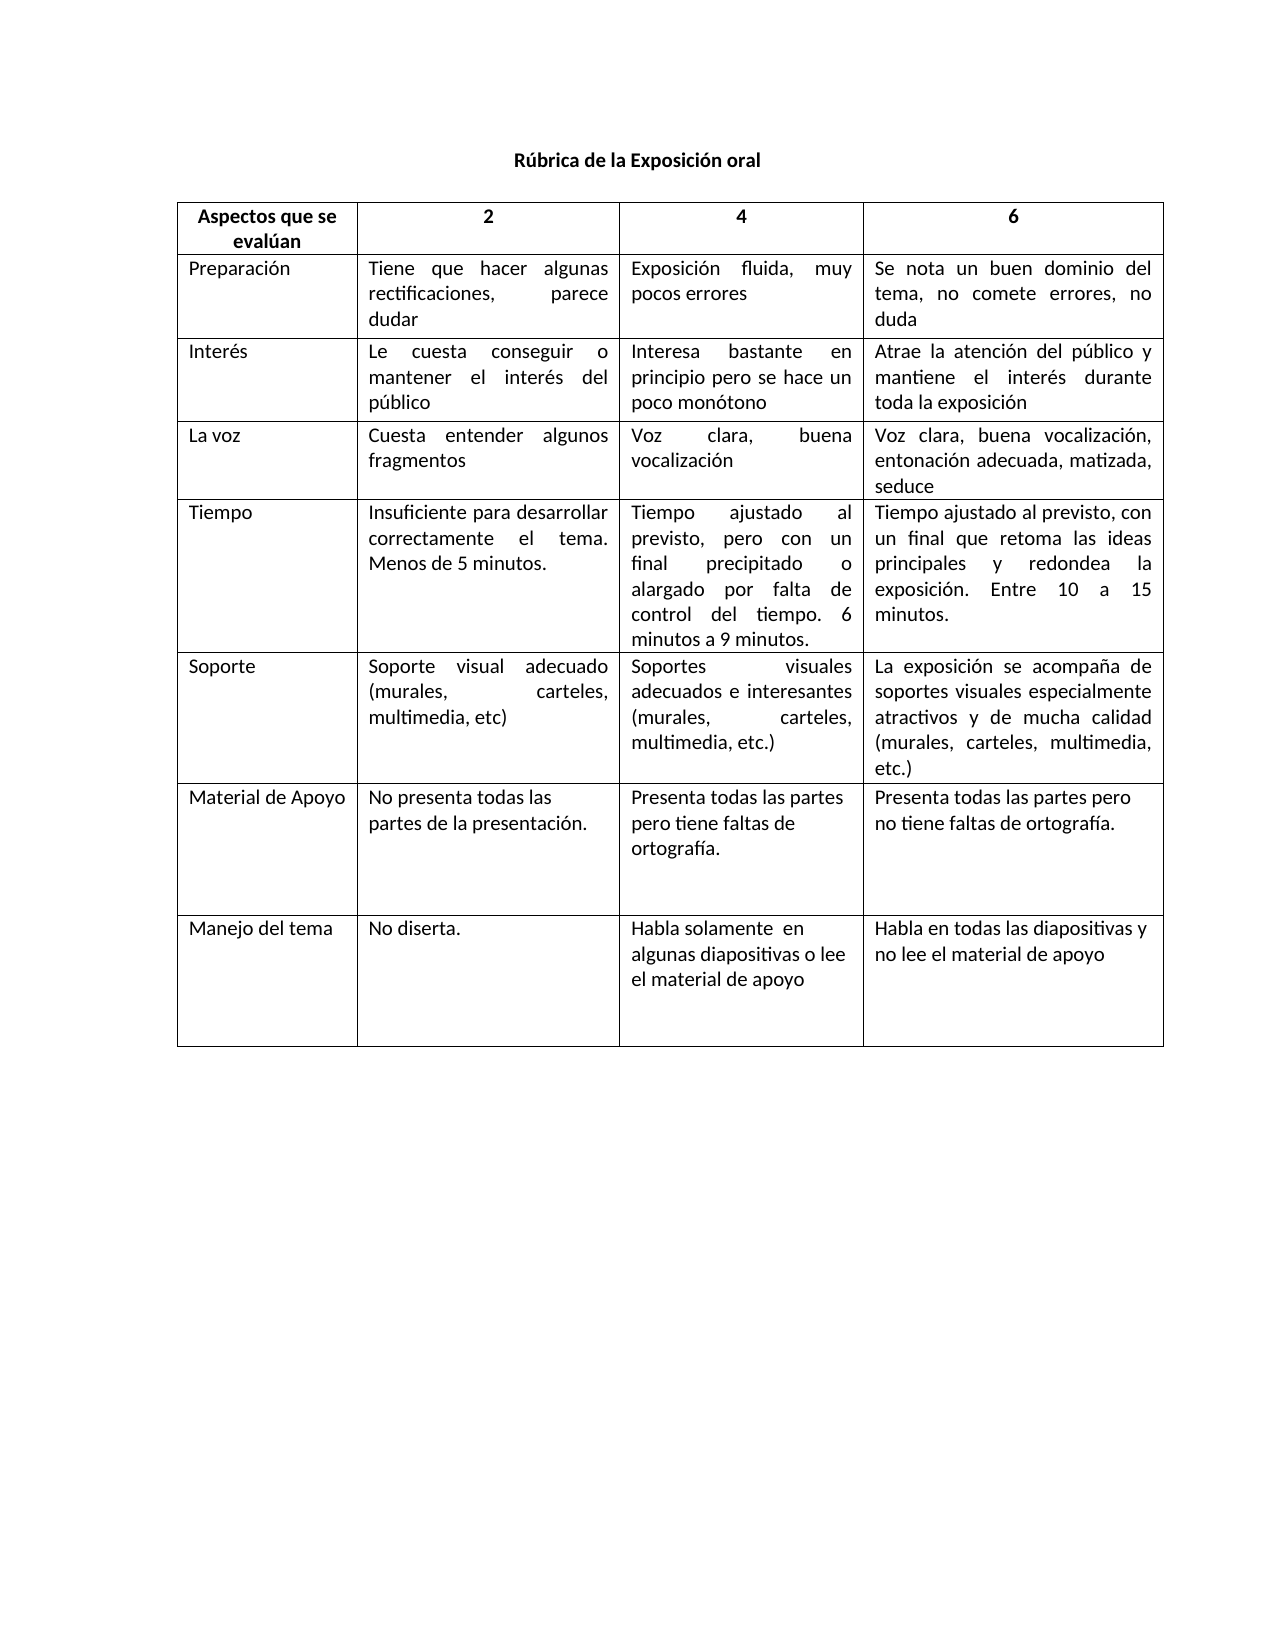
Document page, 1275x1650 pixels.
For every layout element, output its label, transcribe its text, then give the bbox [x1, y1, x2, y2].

table_header 2 [358, 203, 619, 254]
table_cell Tiene que hacer algunas rectificaciones, parece dudar [358, 255, 619, 337]
table_header 6 [864, 203, 1163, 254]
table_cell Interés [178, 339, 357, 421]
table_cell Soportes visuales adecuados e interesantes (murales, carteles, multimedia, etc.) [620, 653, 863, 783]
table_header 4 [620, 203, 863, 254]
table_cell Tiempo ajustado al previsto, pero con un final precipitado o alargado por falta de control del tiempo. 6 minutos a 9 minutos. [620, 500, 863, 652]
table_cell Tiempo ajustado al previsto, con un final que retoma las ideas principales y redondea la exposición. Entre 10 a 15 minutos. [864, 500, 1163, 652]
table_cell Voz clara, buena vocalización, entonación adecuada, matizada, seduce [864, 422, 1163, 498]
table_cell Soporte visual adecuado (murales, carteles, multimedia, etc) [358, 653, 619, 783]
table_cell Cuesta entender algunos fragmentos [358, 422, 619, 498]
table_cell Se nota un buen dominio del tema, no comete errores, no duda [864, 255, 1163, 337]
table_header Aspectos que se evalúan [178, 203, 357, 254]
text Rúbrica de la Exposición oral [177, 148, 1098, 173]
table_cell Tiempo [178, 500, 357, 652]
table_cell Interesa bastante en principio pero se hace un poco monótono [620, 339, 863, 421]
table_cell Presenta todas las partes pero no tiene faltas de ortografía. [864, 784, 1163, 914]
table_cell No diserta. [358, 916, 619, 1046]
table_cell Voz clara, buena vocalización [620, 422, 863, 498]
table_cell Habla solamente en algunas diapositivas o lee el material de apoyo [620, 916, 863, 1046]
table_cell No presenta todas las partes de la presentación. [358, 784, 619, 914]
table_cell Le cuesta conseguir o mantener el interés del público [358, 339, 619, 421]
table_cell Manejo del tema [178, 916, 357, 1046]
table_cell Habla en todas las diapositivas y no lee el material de apoyo [864, 916, 1163, 1046]
table_cell Atrae la atención del público y mantiene el interés durante toda la exposición [864, 339, 1163, 421]
table_cell Insuficiente para desarrollar correctamente el tema. Menos de 5 minutos. [358, 500, 619, 652]
table_cell Presenta todas las partes pero tiene faltas de ortografía. [620, 784, 863, 914]
table_cell Soporte [178, 653, 357, 783]
table_cell Exposición fluida, muy pocos errores [620, 255, 863, 337]
table_cell La exposición se acompaña de soportes visuales especialmente atractivos y de mucha calidad (murales, carteles, multimedia, etc.) [864, 653, 1163, 783]
table_cell La voz [178, 422, 357, 498]
table_cell Material de Apoyo [178, 784, 357, 914]
table_cell Preparación [178, 255, 357, 337]
